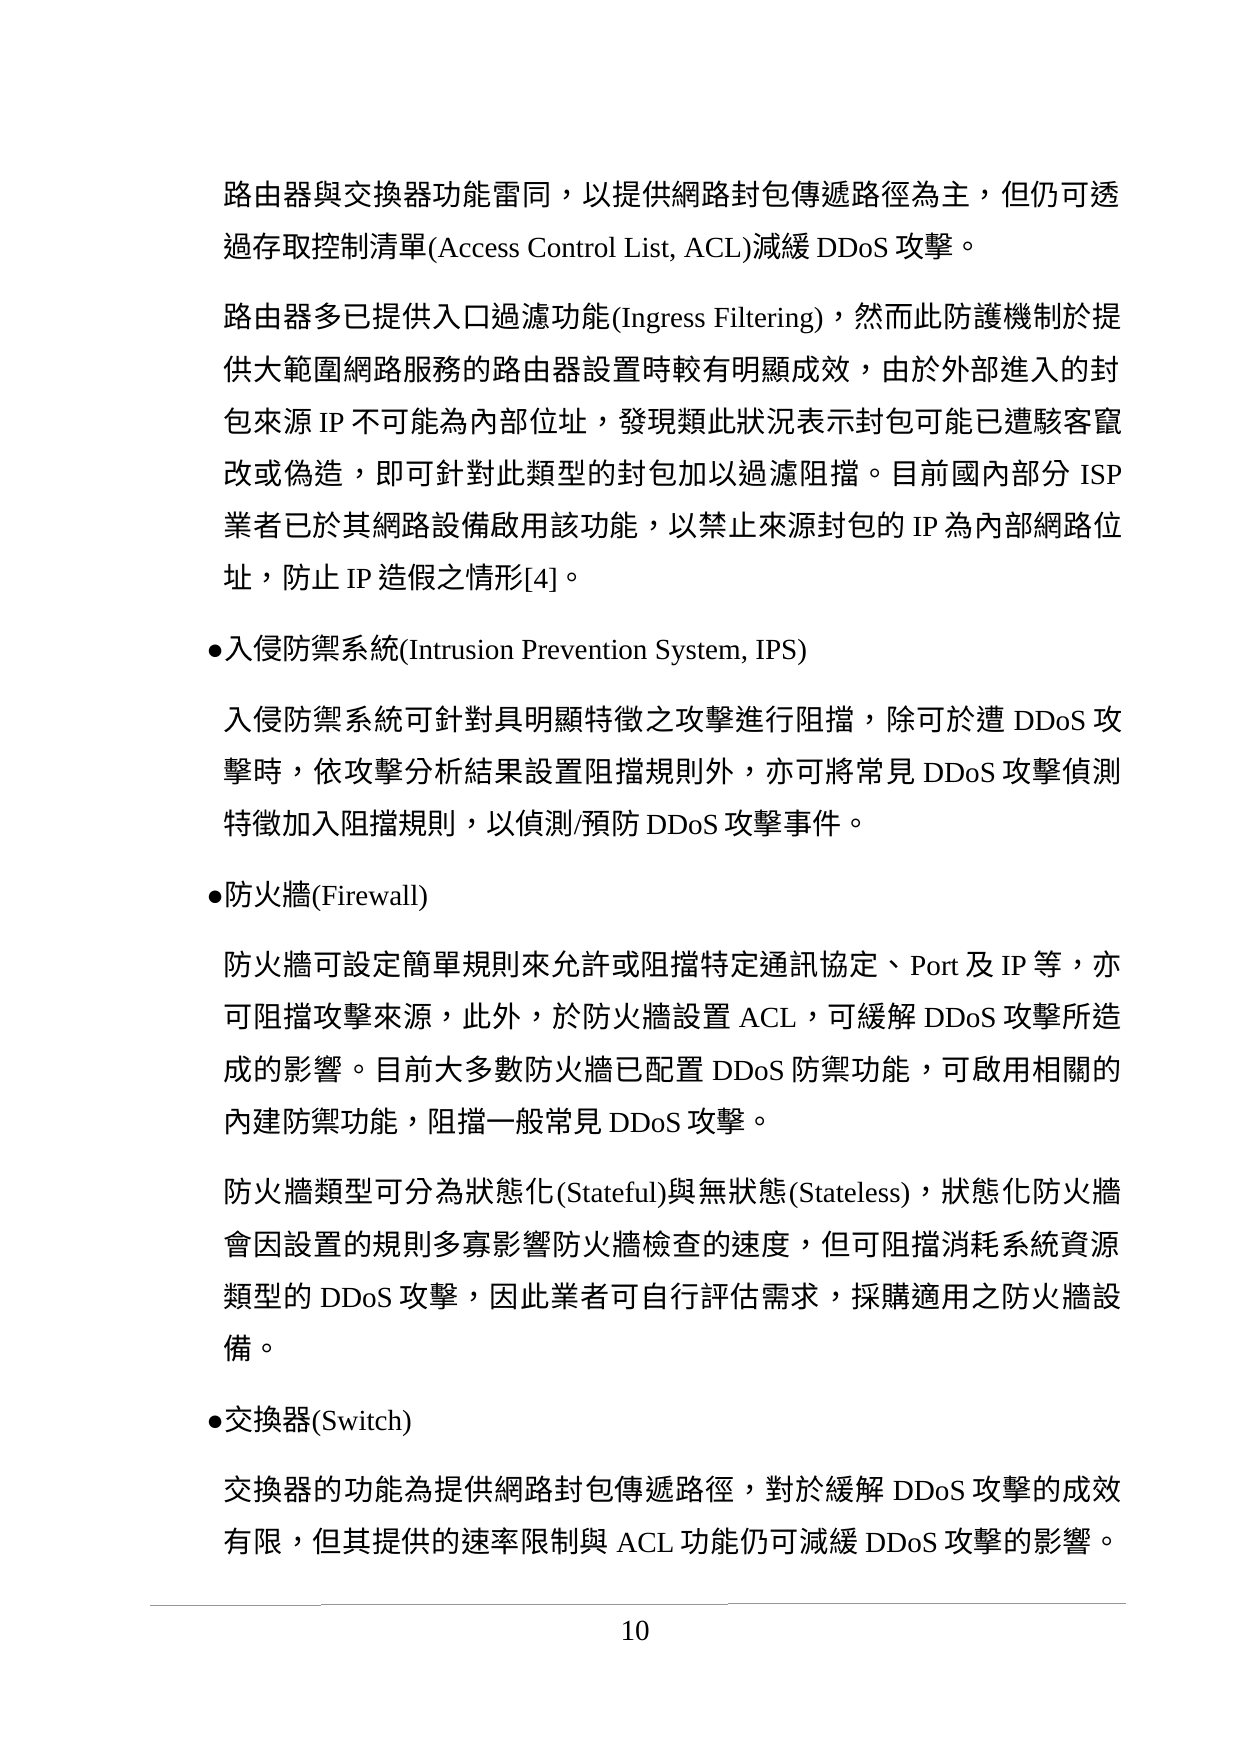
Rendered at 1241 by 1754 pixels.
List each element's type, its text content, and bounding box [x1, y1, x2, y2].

text 交換器(Switch) [206, 1388, 1122, 1440]
text 入侵防禦系統(Intrusion Prevention System, IPS) [206, 617, 1122, 669]
text 路由器與交換器功能雷同，以提供網路封包傳遞路徑為主，但仍可透過存取控制清單(Access Control List, ACL)減緩DDoS攻擊。 [223, 163, 1122, 267]
text 防火牆(Firewall) [206, 863, 1122, 915]
text 防火牆類型可分為狀態化(Stateful)與無狀態(Stateless)，狀態化防火牆會因設置的規則多寡影響防火牆檢查的速度，但可阻擋消耗系統資源類型的DDoS攻擊，因此業者可自行評估需求，採購適用之防火牆設備。 [223, 1161, 1122, 1369]
text 入侵防禦系統可針對具明顯特徵之攻擊進行阻擋，除可於遭DDoS攻擊時，依攻擊分析結果設置阻擋規則外，亦可將常見DDoS攻擊偵測特徵加入阻擋規則，以偵測/預防DDoS攻擊事件。 [223, 688, 1122, 844]
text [223, 1459, 1122, 1563]
text 路由器多已提供入口過濾功能(Ingress Filtering)，然而此防護機制於提供大範圍網路服務的路由器設置時較有明顯成效，由於外部進入的封包來源IP不可能為內部位址，發現類此狀況表示封包可能已遭駭客竄改或偽造，即可針對此類型的封包加以過濾阻擋。目前國內部分ISP業者已於其網路設備啟用該功能，以禁止來源封包的IP為內部網路位址，防止IP造假之情形[4]。 [223, 286, 1122, 599]
text 防火牆可設定簡單規則來允許或阻擋特定通訊協定、Port及IP等，亦可阻擋攻擊來源，此外，於防火牆設置ACL，可緩解DDoS攻擊所造成的影響。目前大多數防火牆已配置DDoS防禦功能，可啟用相關的內建防禦功能，阻擋一般常見DDoS攻擊。 [223, 934, 1122, 1142]
